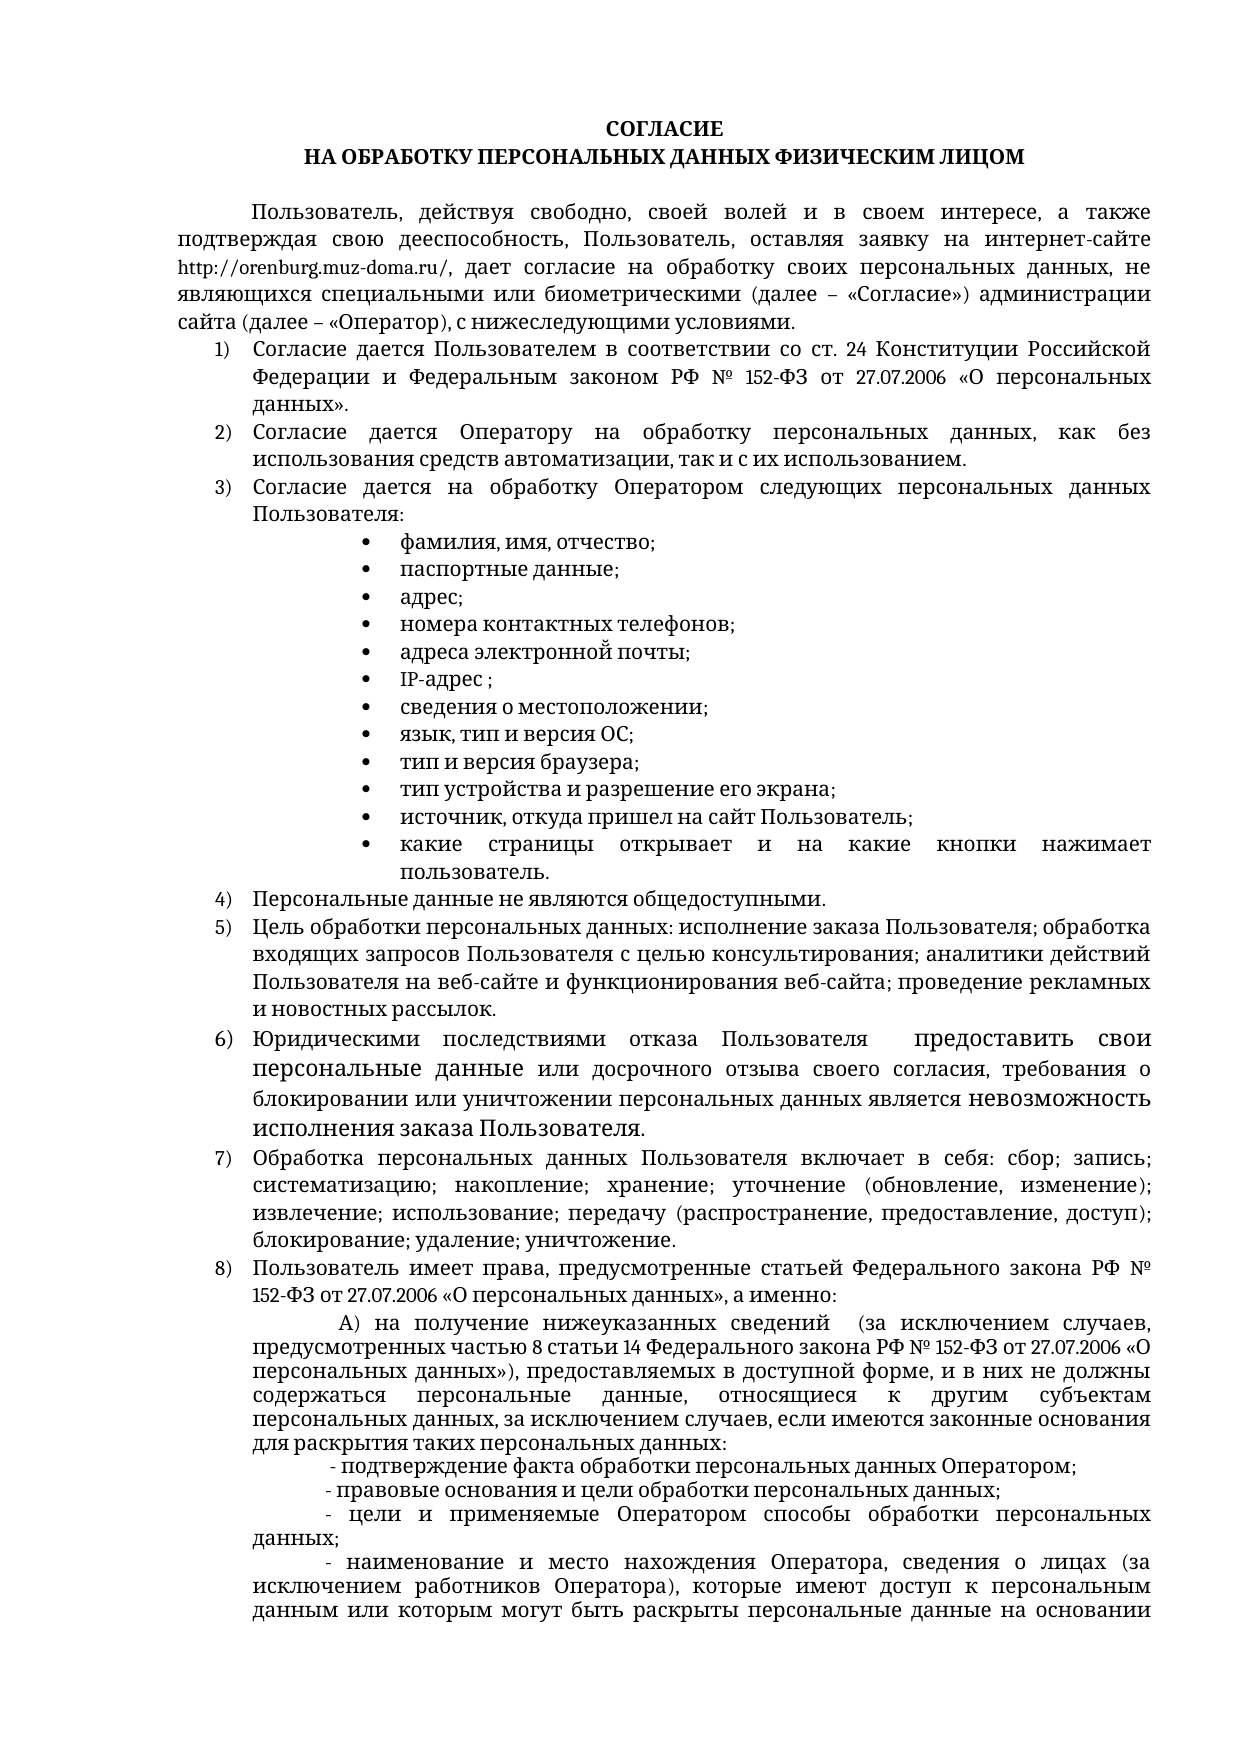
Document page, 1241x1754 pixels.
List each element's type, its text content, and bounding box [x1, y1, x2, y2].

list Согласие дается Пользователем в соответствии со ст. 24 Конституции Российской Федерации и Федеральным законом РФ № 152-ФЗ от 27.07.2006 «О персональных данных». [215, 338, 1152, 417]
list тип и версия браузера; [362, 751, 1152, 774]
list фамилия, имя, отчество; [362, 531, 1152, 554]
text Пользователь, действуя свободно, своей волей и в своем интересе, а также подтверждая свою дееспособность, Пользователь, оставляя заявку на интернет-сайте http://orenburg.muz-doma.ru/, дает согласие на обработку своих персональных данных, не являющихся специальными или биометрическими (далее – «Согласие») администрации сайта (далее – «Оператор), с нижеследующими условиями. [177, 201, 1152, 334]
text - цели и применяемые Оператором способы обработки персональных данных; [252, 1503, 1152, 1551]
list сведения о местоположении; [362, 696, 1152, 719]
text - подтверждение факта обработки персональных данных Оператором; [252, 1455, 1152, 1479]
list адреса электронной̆ почты; [362, 641, 1152, 664]
text СОГЛАСИЕ [177, 118, 1152, 142]
list адрес; [362, 586, 1152, 609]
text А) на получение нижеуказанных сведений (за исключением случаев, предусмотренных частью 8 статьи 14 Федерального закона РФ № 152-ФЗ от 27.07.2006 «О персональных данных»), предоставляемых в доступной форме, и в них не должны содержаться персональные данные, относящиеся к другим субъектам персональных данных, за исключением случаев, если имеются законные основания для раскрытия таких персональных данных: [252, 1311, 1152, 1455]
list паспортные данные; [362, 558, 1152, 582]
list номера контактных телефонов; [362, 613, 1152, 637]
list Цель обработки персональных данных: исполнение заказа Пользователя; обработка входящих запросов Пользователя с целью консультирования; аналитики действий Пользователя на веб-сайте и функционирования веб-сайта; проведение рекламных и новостных рассылок. [215, 916, 1152, 1022]
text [252, 1551, 1152, 1623]
text НА ОБРАБОТКУ ПЕРСОНАЛЬНЫХ ДАННЫХ ФИЗИЧЕСКИМ ЛИЦОМ [177, 146, 1152, 169]
list Согласие дается на обработку Оператором следующих персональных данных Пользователя: [215, 476, 1152, 527]
list Пользователь имеет права, предусмотренные статьей Федерального закона РФ № 152-ФЗ от 27.07.2006 «О персональных данных», а именно: [215, 1256, 1152, 1308]
list Персональные данные не являются общедоступными. [215, 888, 1152, 912]
list тип устройства и разрешение его экрана; [362, 778, 1152, 802]
list Юридическими последствиями отказа Пользователя предоставить свои персональные данные или досрочного отзыва своего согласия, требования о блокировании или уничтожении персональных данных является невозможность исполнения заказа Пользователя. [215, 1026, 1152, 1143]
list язык, тип и версия ОС; [362, 723, 1152, 747]
list источник, откуда пришел на сайт Пользователь; [362, 806, 1152, 829]
list IP-адрес ; [362, 668, 1152, 692]
list Обработка персональных данных Пользователя включает в себя: сбор; запись; систематизацию; накопление; хранение; уточнение (обновление, изменение); извлечение; использование; передачу (распространение, предоставление, доступ); блокирование; удаление; уничтожение. [215, 1146, 1152, 1253]
list какие страницы открывает и на какие кнопки нажимает пользователь. [362, 833, 1152, 884]
text - правовые основания и цели обработки персональных данных; [252, 1479, 1152, 1503]
list Согласие дается Оператору на обработку персональных данных, как без использования средств автоматизации, так и с их использованием. [215, 421, 1152, 472]
